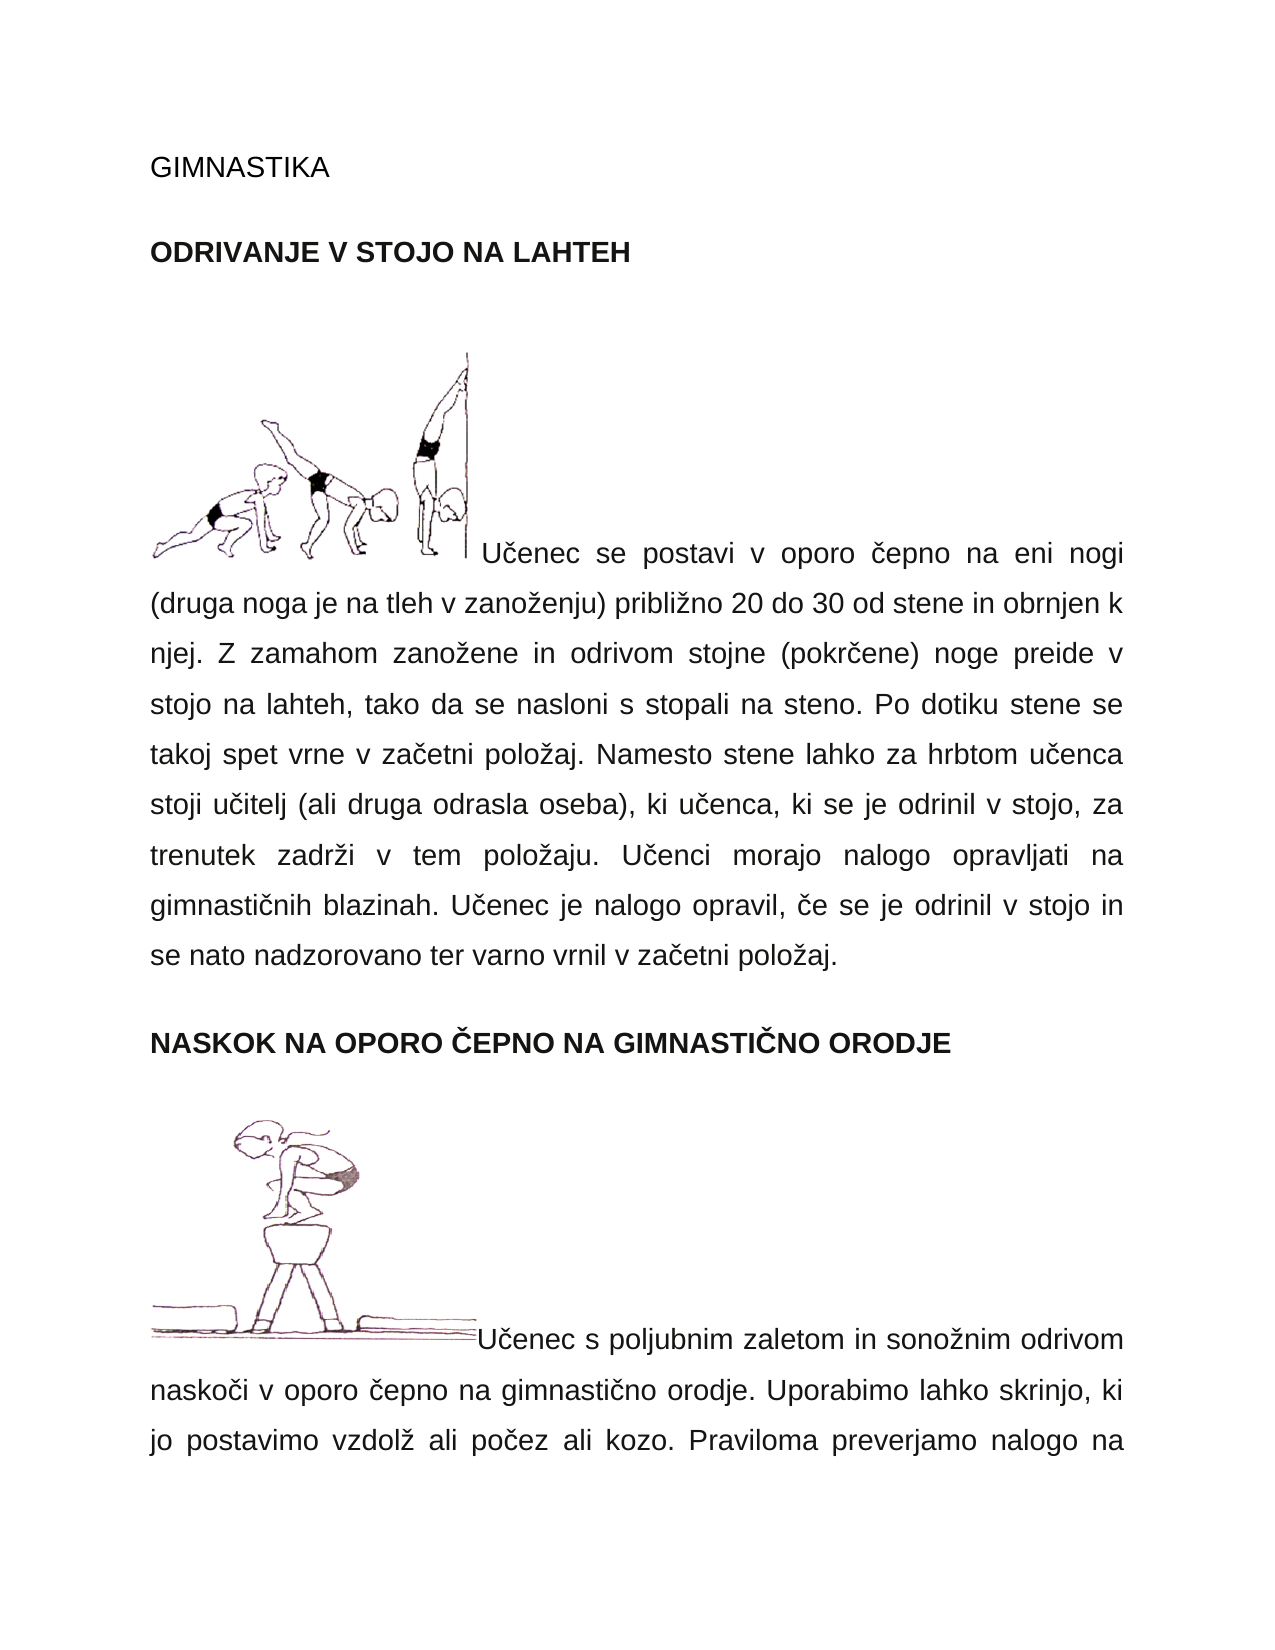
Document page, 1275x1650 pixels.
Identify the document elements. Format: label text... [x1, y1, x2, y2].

picture [150, 1110, 477, 1350]
picture [150, 319, 482, 564]
text ODRIVANJE V STOJO NA LAHTEH [150, 235, 1125, 268]
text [150, 1111, 1125, 1457]
text NASKOK NA OPORO ČEPNO NA GIMNASTIČNO ORODJE [150, 1026, 1125, 1059]
text Učenec se postavi v oporo čepno na eni nogi (druga noga je na tleh v zanoženju) približno 20 do 30 od stene in obrnjen k njej. Z zamahom zanožene in odrivom stojne (pokrčene) noge preide v stojo na lahteh, tako da se nasloni s stopali na steno. Po dotiku stene se takoj spet vrne v začetni položaj. Namesto stene lahko za hrbtom učenca stoji učitelj (ali druga odrasla oseba), ki učenca, ki se je odrinil v stojo, za trenutek zadrži v tem položaju. Učenci morajo nalogo opravljati na gimnastičnih blazinah. Učenec je nalogo opravil, če se je odrinil v stojo in se nato nadzorovano ter varno vrnil v začetni položaj. [150, 319, 1125, 972]
text GIMNASTIKA [150, 150, 1125, 183]
